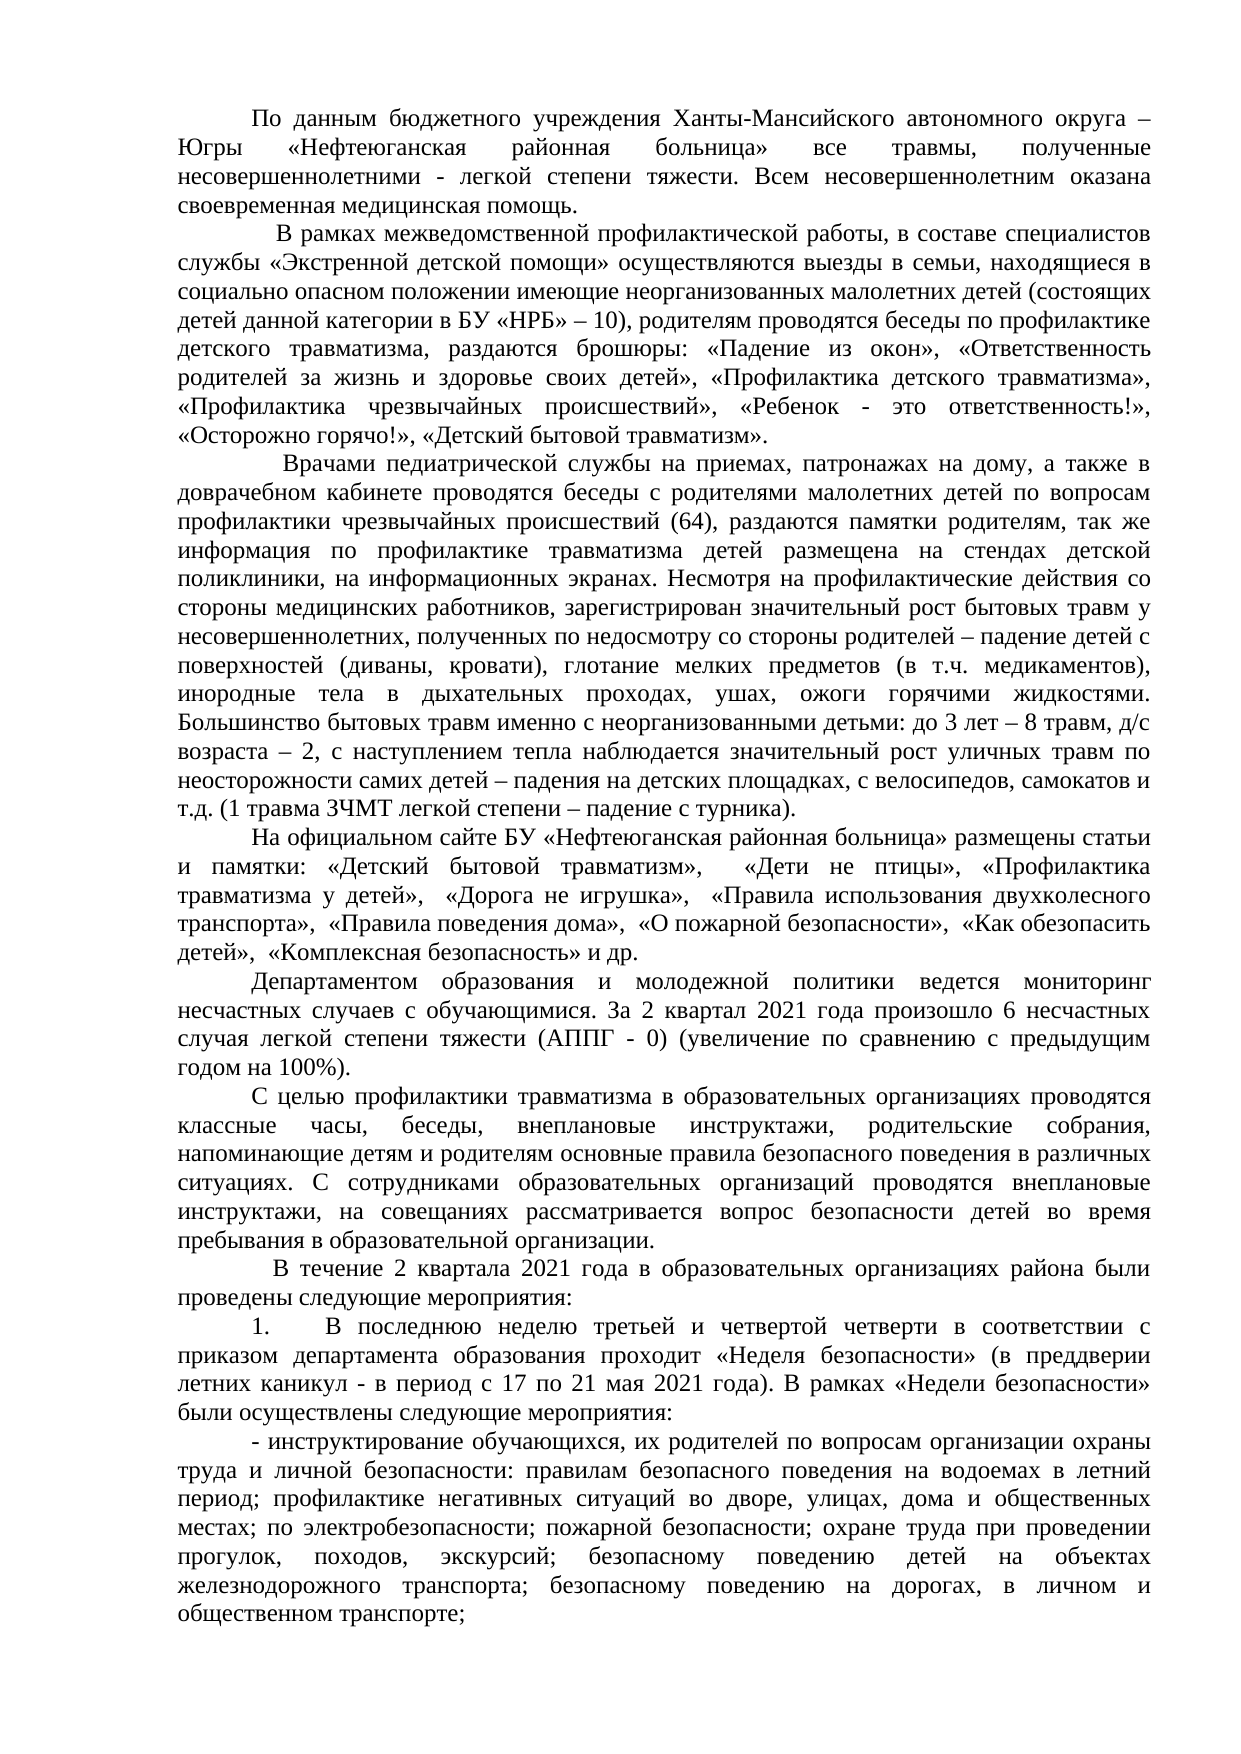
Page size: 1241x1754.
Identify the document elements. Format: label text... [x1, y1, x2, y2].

text 1. В последнюю неделю третьей и четвертой четверти в соответствии с приказом департамента образования проходит «Неделя безопасности» (в преддверии летних каникул - в период с 17 по 21 мая 2021 года). В рамках «Недели безопасности» были осуществлены следующие мероприятия: [177, 1311, 1152, 1426]
text С целью профилактики травматизма в образовательных организациях проводятся классные часы, беседы, внеплановые инструктажи, родительские собрания, напоминающие детям и родителям основные правила безопасного поведения в различных ситуациях. С сотрудниками образовательных организаций проводятся внеплановые инструктажи, на совещаниях рассматривается вопрос безопасности детей во время пребывания в образовательной организации. [177, 1081, 1152, 1253]
text В течение 2 квартала 2021 года в образовательных организациях района были проведены следующие мероприятия: [177, 1253, 1152, 1311]
text На официальном сайте БУ «Нефтеюганская районная больница» размещены статьи и памятки: «Детский бытовой травматизм», «Дети не птицы», «Профилактика травматизма у детей», «Дорога не игрушка», «Правила использования двухколесного транспорта», «Правила поведения дома», «О пожарной безопасности», «Как обезопасить детей», «Комплексная безопасность» и др. [177, 822, 1152, 966]
text Врачами педиатрической службы на приемах, патронажах на дому, а также в доврачебном кабинете проводятся беседы с родителями малолетних детей по вопросам профилактики чрезвычайных происшествий (64), раздаются памятки родителям, так же информация по профилактике травматизма детей размещена на стендах детской поликлиники, на информационных экранах. Несмотря на профилактические действия со стороны медицинских работников, зарегистрирован значительный рост бытовых травм у несовершеннолетних, полученных по недосмотру со стороны родителей – падение детей с поверхностей (диваны, кровати), глотание мелких предметов (в т.ч. медикаментов), инородные тела в дыхательных проходах, ушах, ожоги горячими жидкостями. Большинство бытовых травм именно с неорганизованными детьми: до 3 лет – 8 травм, д/с возраста – 2, с наступлением тепла наблюдается значительный рост уличных травм по неосторожности самих детей – падения на детских площадках, с велосипедов, самокатов и т.д. (1 травма ЗЧМТ легкой степени – падение с турника). [177, 448, 1152, 822]
text - инструктирование обучающихся, их родителей по вопросам организации охраны труда и личной безопасности: правилам безопасного поведения на водоемах в летний период; профилактике негативных ситуаций во дворе, улицах, дома и общественных местах; по электробезопасности; пожарной безопасности; охране труда при проведении прогулок, походов, экскурсий; безопасному поведению детей на объектах железнодорожного транспорта; безопасному поведению на дорогах, в личном и общественном транспорте; [177, 1426, 1152, 1627]
text В рамках межведомственной профилактической работы, в составе специалистов службы «Экстренной детской помощи» осуществляются выезды в семьи, находящиеся в социально опасном положении имеющие неорганизованных малолетних детей (состоящих детей данной категории в БУ «НРБ» – 10), родителям проводятся беседы по профилактике детского травматизма, раздаются брошюры: «Падение из окон», «Ответственность родителей за жизнь и здоровье своих детей», «Профилактика детского травматизма», «Профилактика чрезвычайных происшествий», «Ребенок - это ответственность!», «Осторожно горячо!», «Детский бытовой травматизм». [177, 218, 1152, 448]
text По данным бюджетного учреждения Ханты-Мансийского автономного округа – Югры «Нефтеюганская районная больница» все травмы, полученные несовершеннолетними - легкой степени тяжести. Всем несовершеннолетним оказана своевременная медицинская помощь. [177, 103, 1152, 218]
text Департаментом образования и молодежной политики ведется мониторинг несчастных случаев с обучающимися. За 2 квартал 2021 года произошло 6 несчастных случая легкой степени тяжести (АППГ - 0) (увеличение по сравнению с предыдущим годом на 100%). [177, 966, 1152, 1081]
